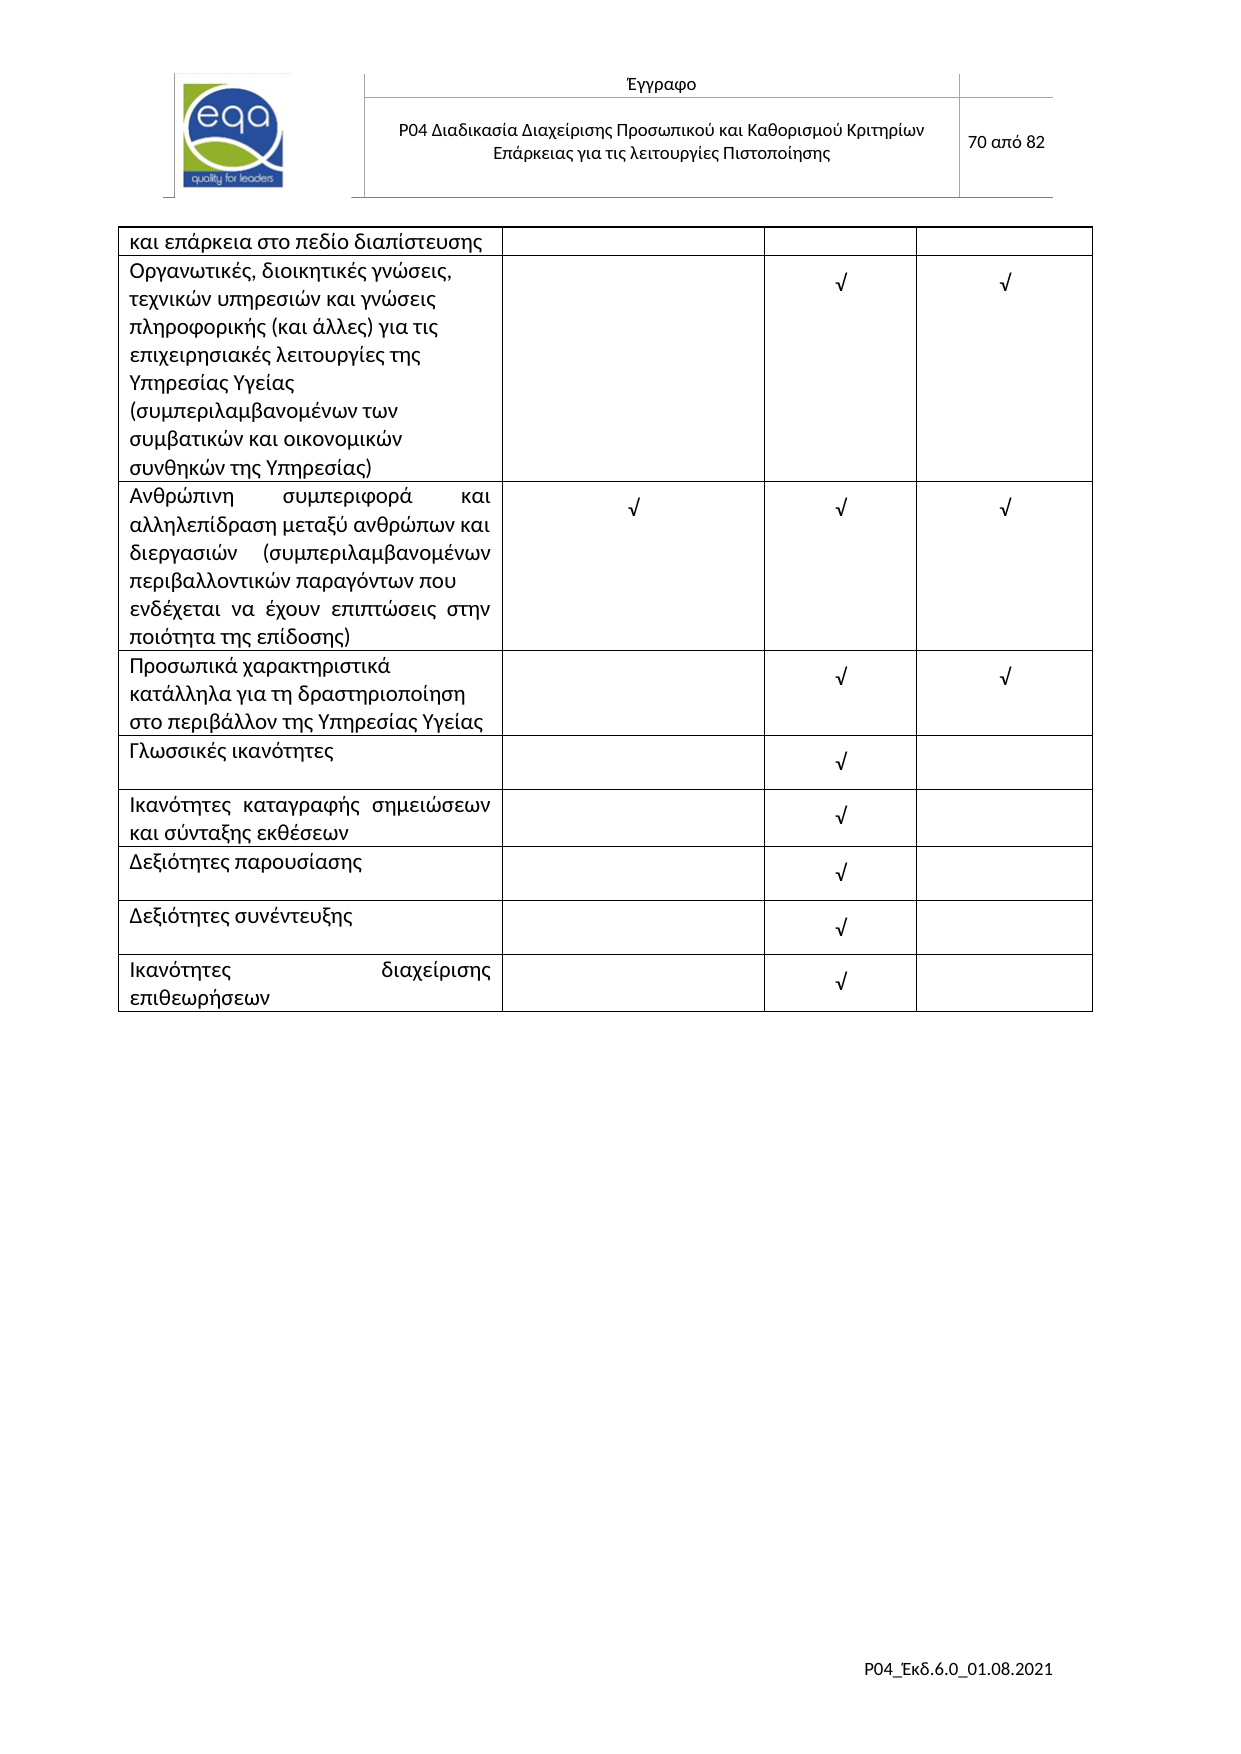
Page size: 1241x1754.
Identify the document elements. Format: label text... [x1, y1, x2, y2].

table_cell √ [503, 482, 764, 650]
table_cell [503, 228, 764, 255]
picture [174, 73, 352, 198]
table_cell [503, 847, 764, 900]
table_cell √ [917, 482, 1092, 650]
table_cell [503, 790, 764, 846]
table_cell [503, 256, 764, 481]
table_cell [917, 790, 1092, 846]
table_cell Ανθρώπινη συμπεριφορά και αλληλεπίδραση μεταξύ ανθρώπων και διεργασιών (συμπεριλαμβανομένων περιβαλλοντικών παραγόντων που ενδέχεται να έχουν επιπτώσεις στην ποιότητα της επίδοσης) [119, 482, 502, 650]
table_cell [503, 901, 764, 954]
table_cell Γλωσσικές ικανότητες [119, 736, 502, 789]
table_cell [503, 651, 764, 735]
table_cell √ [765, 901, 916, 954]
table_cell √ [765, 736, 916, 789]
table_cell √ [765, 482, 916, 650]
table_cell Οργανωτικές, διοικητικές γνώσεις, τεχνικών υπηρεσιών και γνώσεις πληροφορικής (και άλλες) για τις επιχειρησιακές λειτουργίες της Υπηρεσίας Υγείας (συμπεριλαμβανομένων των συμβατικών και οικονομικών συνθηκών της Υπηρεσίας) [119, 256, 502, 481]
table_cell [503, 955, 764, 1011]
table_cell √ [765, 651, 916, 735]
table_cell √ [765, 847, 916, 900]
table_cell √ [917, 256, 1092, 481]
table_cell √ [917, 651, 1092, 735]
table_cell Ικανότητες καταγραφής σημειώσεων και σύνταξης εκθέσεων [119, 790, 502, 846]
table_cell √ [917, 228, 1092, 255]
table_cell Δεξιότητες παρουσίασης [119, 847, 502, 900]
table_cell [503, 736, 764, 789]
table_cell √ [765, 790, 916, 846]
table_cell √ [765, 228, 916, 255]
table_cell √ [765, 256, 916, 481]
table_cell [917, 901, 1092, 954]
table_cell [917, 736, 1092, 789]
table_cell Προσωπικά χαρακτηριστικά κατάλληλα για τη δραστηριοποίηση στο περιβάλλον της Υπηρεσίας Υγείας [119, 651, 502, 735]
table_cell Δεξιότητες συνέντευξης [119, 901, 502, 954]
table_cell [917, 955, 1092, 1011]
table_cell √ [765, 955, 916, 1011]
table_cell Ικανότητες διαχείρισης επιθεωρήσεων [119, 955, 502, 1011]
table_cell [917, 847, 1092, 900]
